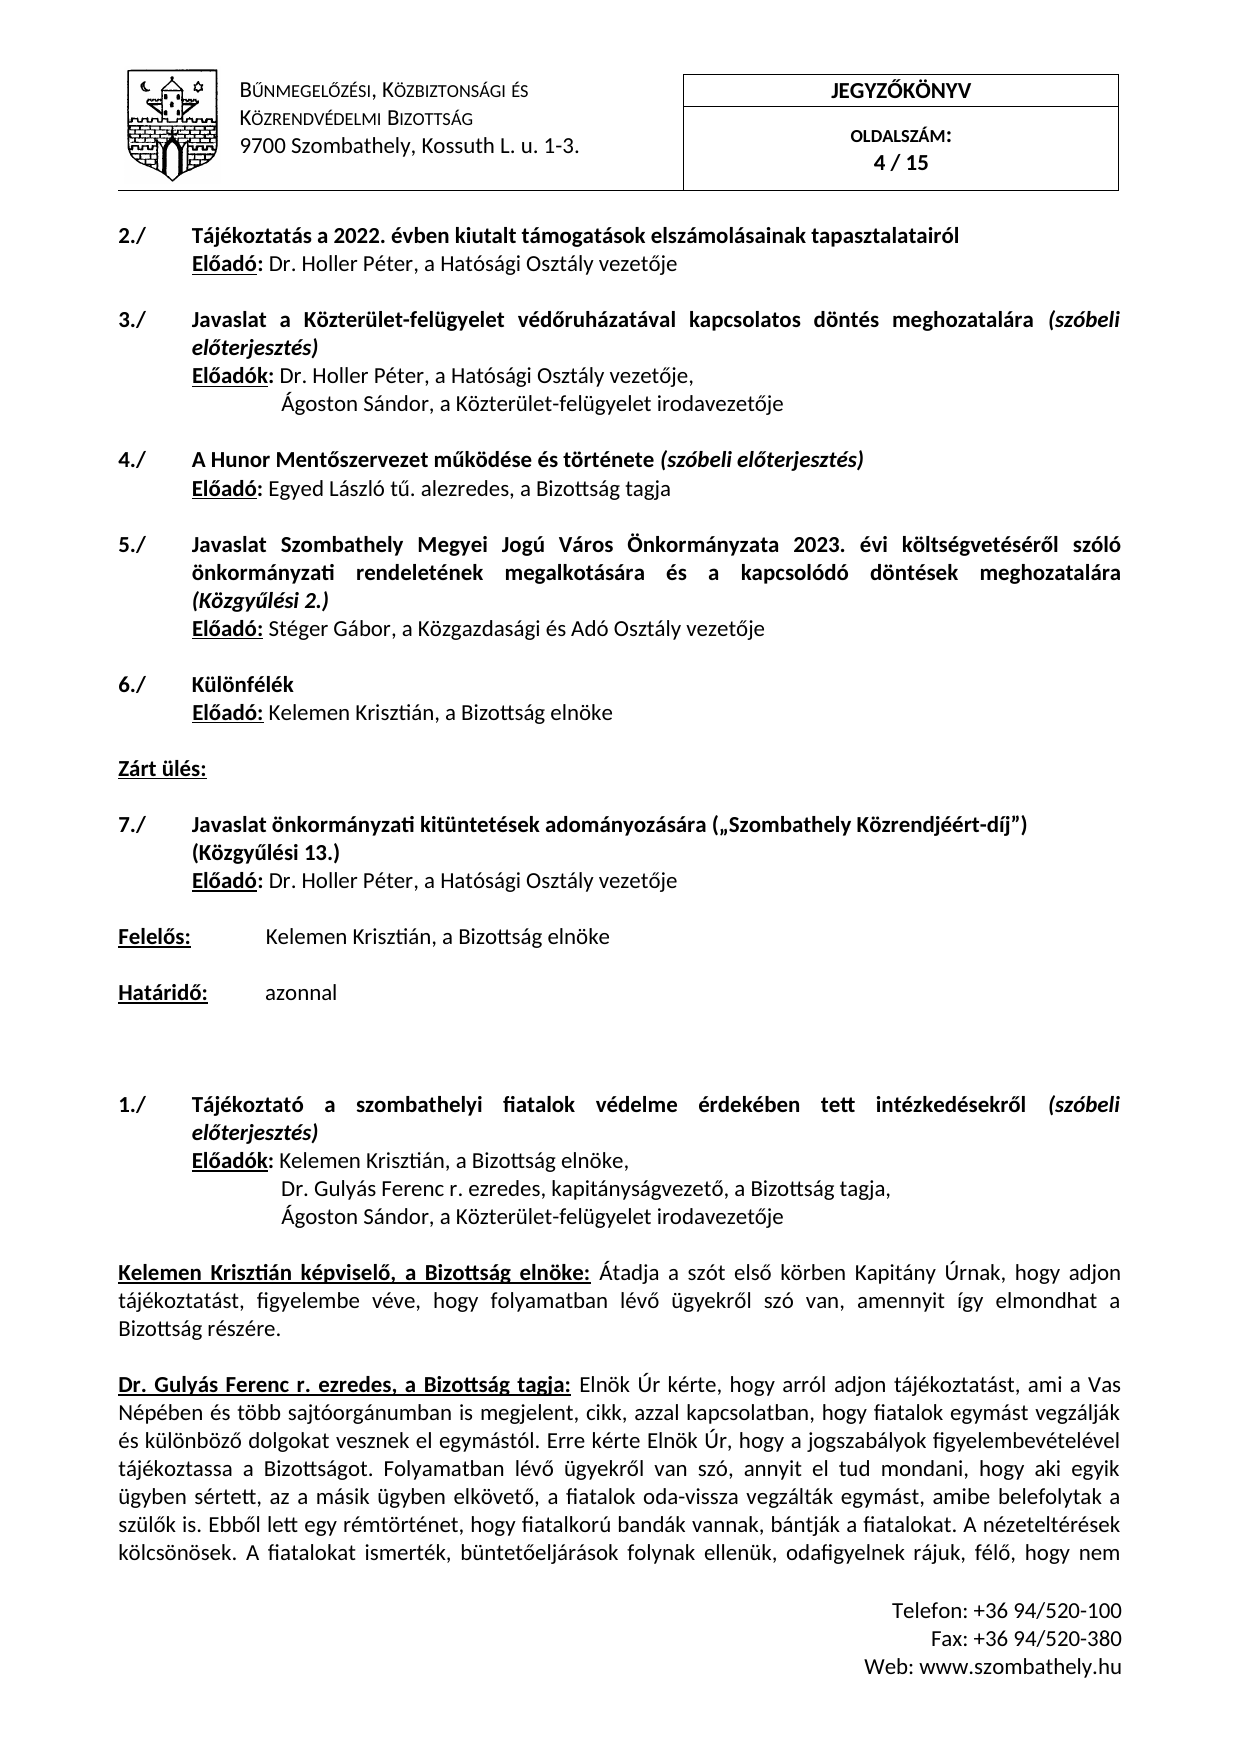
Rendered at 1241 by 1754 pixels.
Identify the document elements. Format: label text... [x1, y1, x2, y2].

text Előadó: Dr. Holler Péter, a Hatósági Osztály vezetője [118, 866, 1122, 894]
text Kelemen Krisztián képviselő, a Bizottság elnöke: Átadja a szót első körben Kapitány Úrnak, hogy adjon tájékoztatást, figyelembe véve, hogy folyamatban lévő ügyekről szó van, amennyit így elmondhat a Bizottság részére. [118, 1258, 1122, 1342]
text Előadó: Dr. Holler Péter, a Hatósági Osztály vezetője [118, 249, 1122, 277]
text Előadó: Egyed László tű. alezredes, a Bizottság tagja [118, 474, 1122, 502]
text Ágoston Sándor, a Közterület-felügyelet irodavezetője [118, 389, 1122, 418]
text Felelős: Kelemen Krisztián, a Bizottság elnöke [118, 922, 1122, 950]
text Zárt ülés: [118, 754, 1122, 782]
text 1./ Tájékoztató a szombathelyi fiatalok védelme érdekében tett intézkedésekről (szóbeli előterjesztés) [118, 1090, 1122, 1146]
text Dr. Gulyás Ferenc r. ezredes, kapitányságvezető, a Bizottság tagja, [118, 1174, 1122, 1202]
text Előadó: Stéger Gábor, a Közgazdasági és Adó Osztály vezetője [118, 614, 1122, 642]
text 2./ Tájékoztatás a 2022. évben kiutalt támogatások elszámolásainak tapasztalatairól [118, 221, 1122, 249]
text Ágoston Sándor, a Közterület-felügyelet irodavezetője [118, 1202, 1122, 1230]
text Határidő: azonnal [118, 978, 1122, 1006]
picture [124, 66, 222, 184]
text 4./ A Hunor Mentőszervezet működése és története (szóbeli előterjesztés) [118, 446, 1122, 474]
text 3./ Javaslat a Közterület-felügyelet védőruházatával kapcsolatos döntés meghozatalára (szóbeli előterjesztés) [118, 306, 1122, 362]
text Előadók: Kelemen Krisztián, a Bizottság elnöke, [118, 1146, 1122, 1174]
text 7./ Javaslat önkormányzati kitüntetések adományozására („Szombathely Közrendjéért-díj”) (Közgyűlési 13.) [118, 810, 1122, 866]
text Előadó: Kelemen Krisztián, a Bizottság elnöke [192, 698, 1122, 726]
text Előadók: Dr. Holler Péter, a Hatósági Osztály vezetője, [118, 362, 1122, 389]
text 6./ Különfélék [118, 670, 1122, 698]
text 5./ Javaslat Szombathely Megyei Jogú Város Önkormányzata 2023. évi költségvetéséről szóló önkormányzati rendeletének megalkotására és a kapcsolódó döntések meghozatalára (Közgyűlési 2.) [118, 530, 1122, 614]
